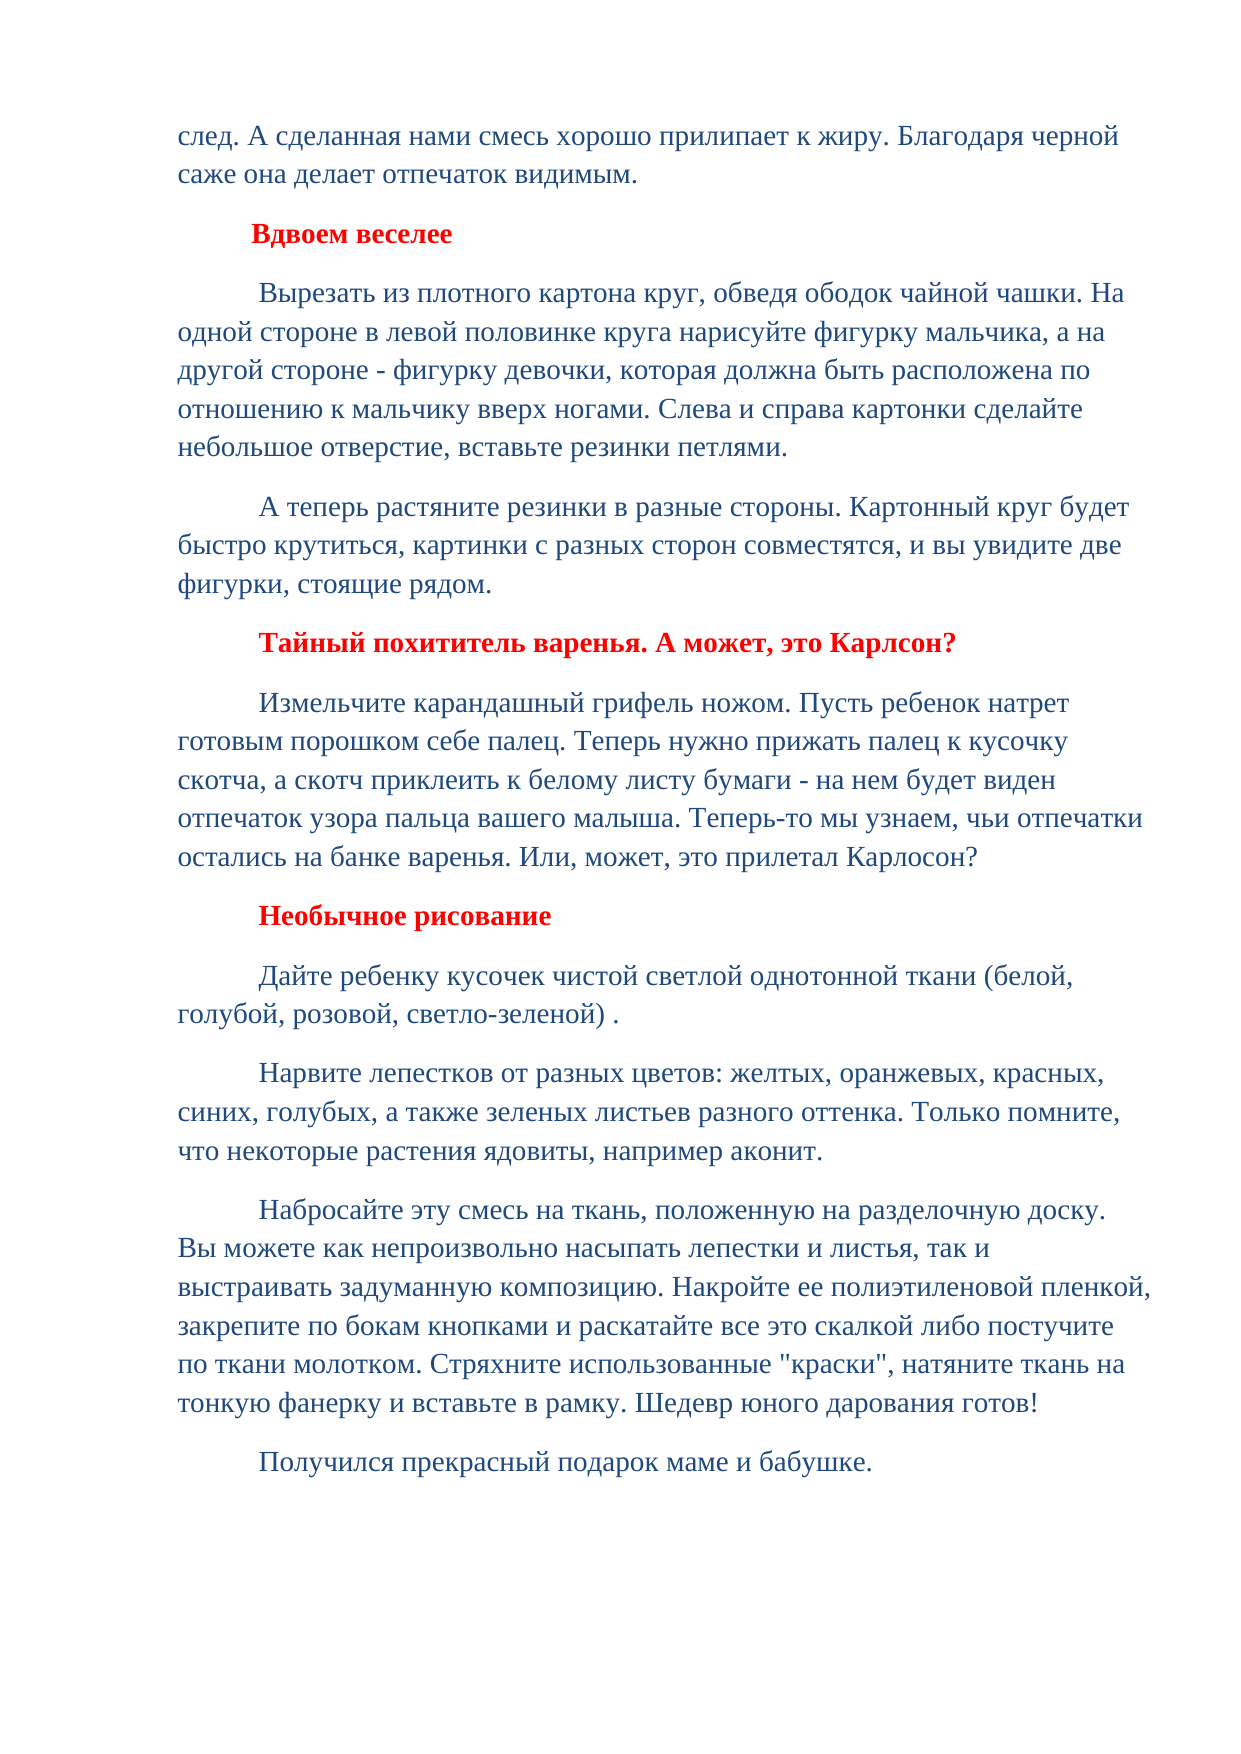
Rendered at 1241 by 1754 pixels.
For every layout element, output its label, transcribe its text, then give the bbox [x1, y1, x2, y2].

text А теперь растяните резинки в разные стороны. Картонный круг будет быстро крутиться, картинки с разных сторон совместятся, и вы увидите две фигурки, стоящие рядом. [177, 489, 1152, 599]
text Набросайте эту смесь на ткань, положенную на разделочную доску. Вы можете как непроизвольно насыпать лепестки и листья, так и выстраивать задуманную композицию. Накройте ее полиэтиленовой пленкой, закрепите по бокам кнопками и раскатайте все это скалкой либо постучите по ткани молотком. Стряхните использованные "краски", натяните ткань на тонкую фанерку и вставьте в рамку. Шедевр юного дарования готов! [177, 1192, 1152, 1418]
text Измельчите карандашный грифель ножом. Пусть ребенок натрет готовым порошком себе палец. Теперь нужно прижать палец к кусочку скотча, а скотч приклеить к белому листу бумаги - на нем будет виден отпечаток узора пальца вашего малыша. Теперь-то мы узнаем, чьи отпечатки остались на банке варенья. Или, может, это прилетал Карлосон? [177, 685, 1152, 872]
text Дайте ребенку кусочек чистой светлой однотонной ткани (белой, голубой, розовой, светло-зеленой) . [177, 958, 1152, 1030]
text Вырезать из плотного картона круг, обведя ободок чайной чашки. На одной стороне в левой половинке круга нарисуйте фигурку мальчика, а на другой стороне - фигурку девочки, которая должна быть расположена по отношению к мальчику вверх ногами. Слева и справа картонки сделайте небольшое отверстие, вставьте резинки петлями. [177, 275, 1152, 463]
text Вдвоем веселее [177, 216, 1152, 249]
text Тайный похититель варенья. А может, это Карлсон? [177, 625, 1152, 659]
text Получился прекрасный подарок маме и бабушке. [177, 1444, 1152, 1478]
text Необычное рисование [177, 898, 1152, 932]
text Нарвите лепестков от разных цветов: желтых, оранжевых, красных, синих, голубых, а также зеленых листьев разного оттенка. Только помните, что некоторые растения ядовиты, например аконит. [177, 1056, 1152, 1166]
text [177, 118, 1152, 190]
